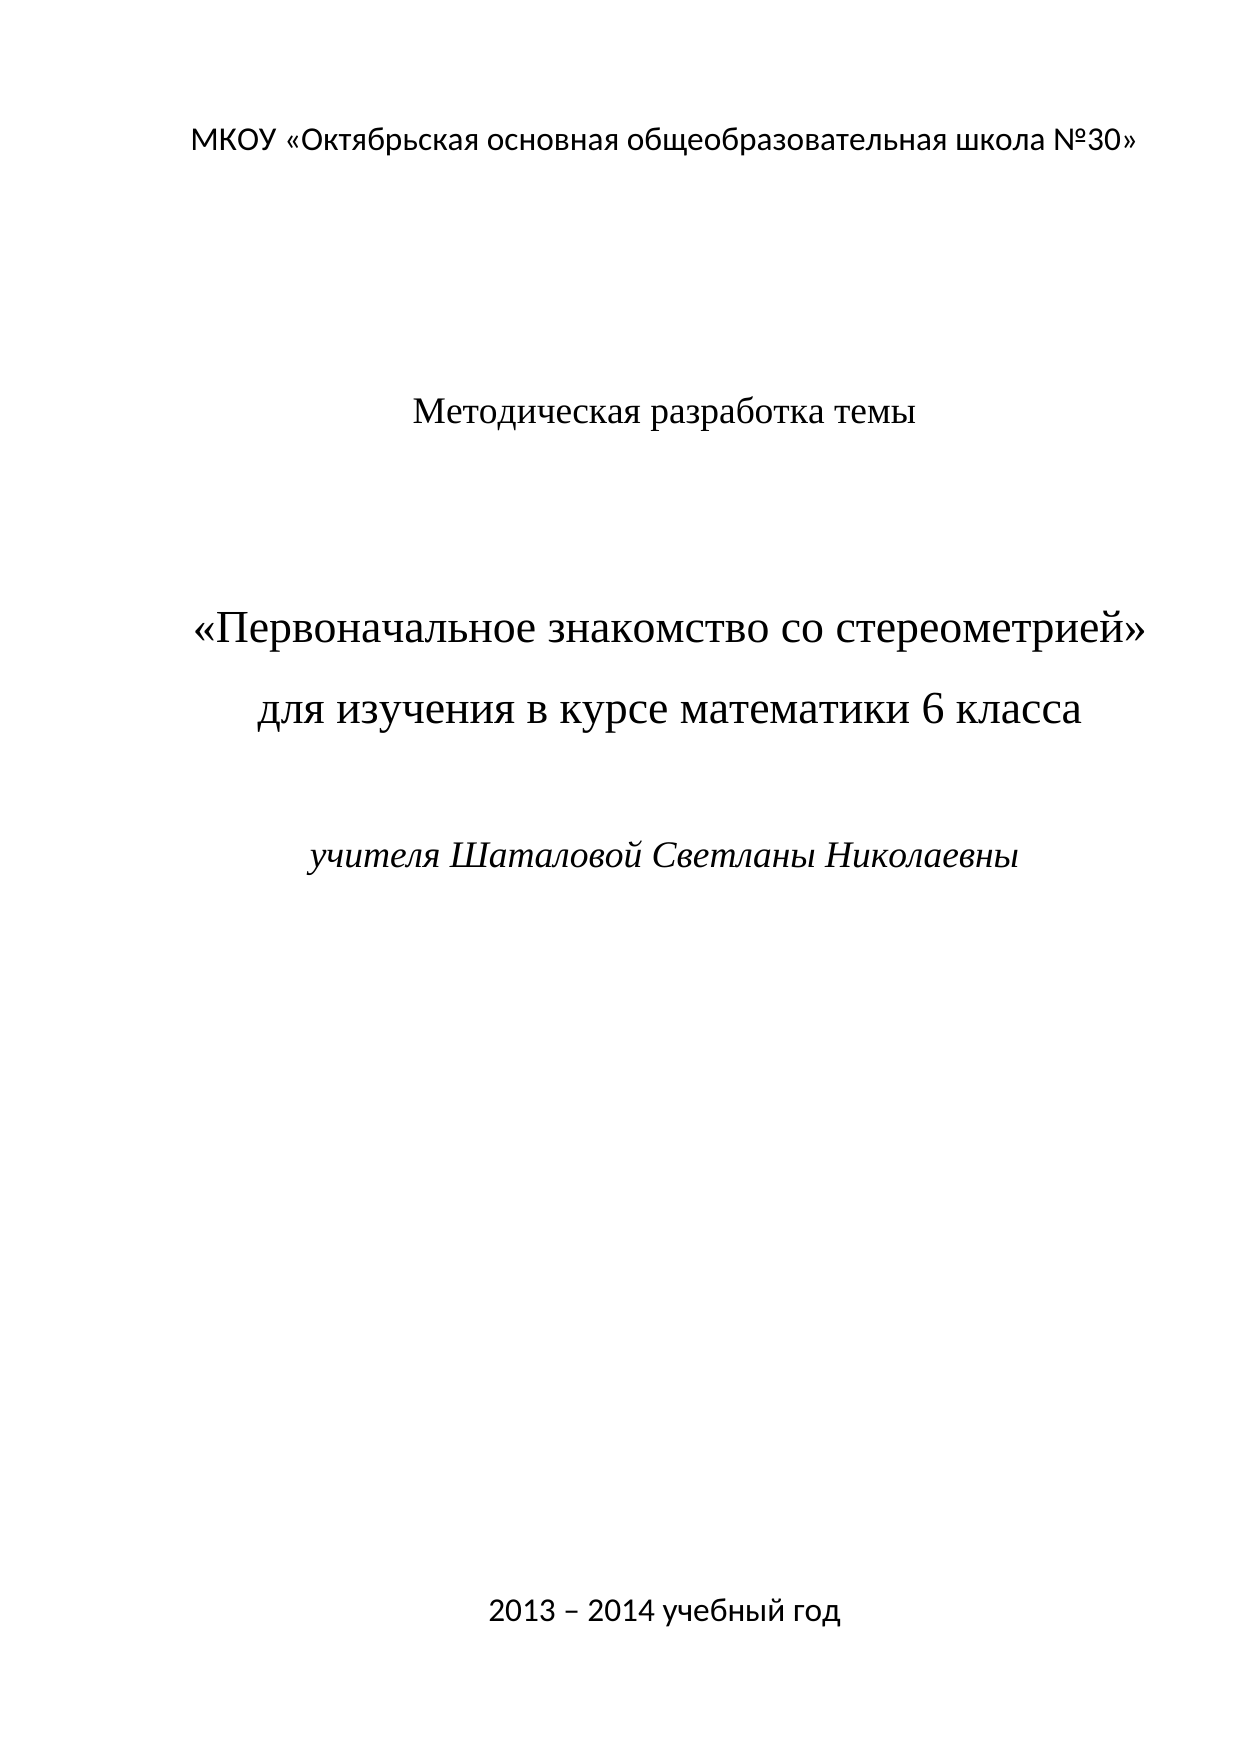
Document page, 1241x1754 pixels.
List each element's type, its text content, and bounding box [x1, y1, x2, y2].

text «Первоначальное знакомство со стереометрией» [177, 600, 1152, 652]
text МКОУ «Октябрьская основная общеобразовательная школа №30» [177, 118, 1152, 159]
text для изучения в курсе математики 6 класса [177, 681, 1152, 734]
text 2013 – 2014 учебный год [177, 1589, 1152, 1629]
text Методическая разработка темы [177, 388, 1152, 432]
text учителя Шаталовой Светланы Николаевны [177, 833, 1152, 876]
